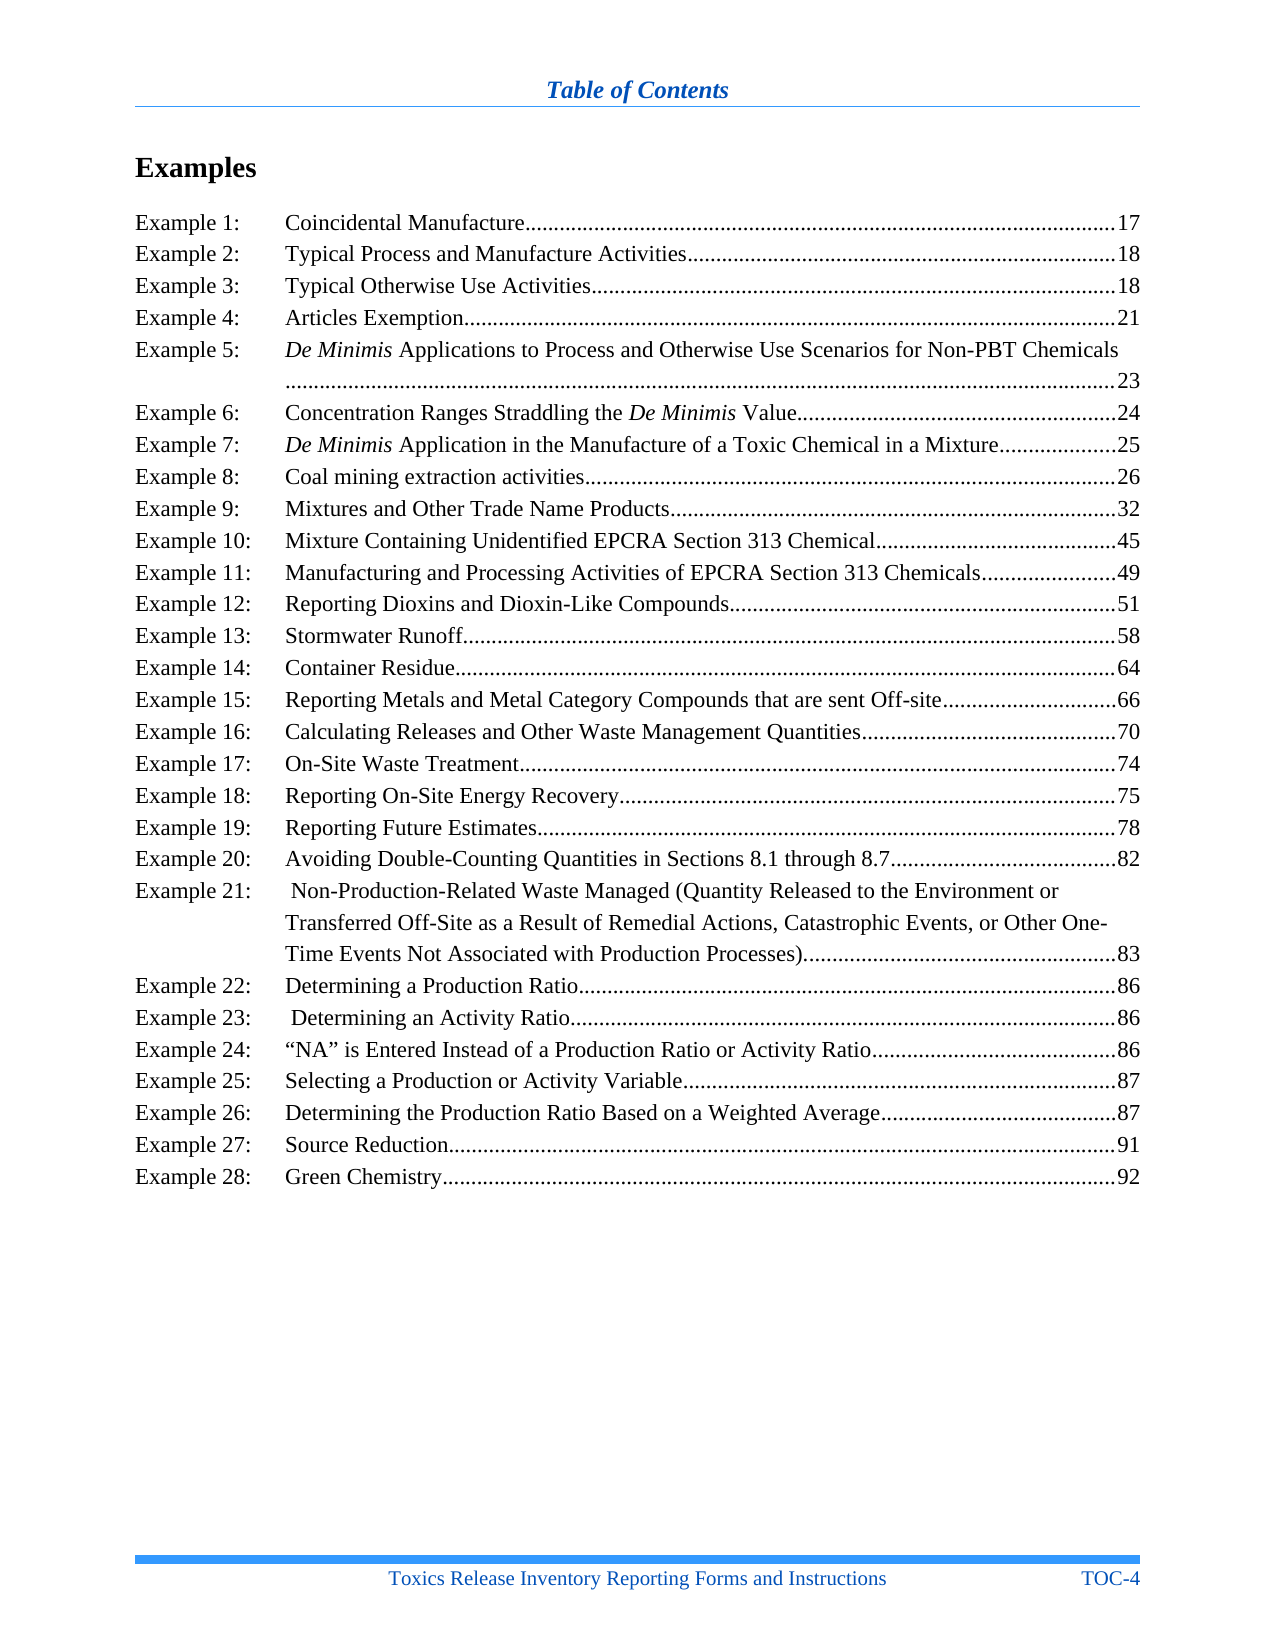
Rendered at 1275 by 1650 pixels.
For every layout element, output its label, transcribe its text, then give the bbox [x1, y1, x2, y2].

text Example 10: Mixture Containing Unidentified EPCRA Section 313 Chemical 45 [135, 527, 1140, 553]
text Example 14: Container Residue 64 [135, 654, 1140, 681]
text Example 15: Reporting Metals and Metal Category Compounds that are sent Off-site 66 [135, 686, 1140, 712]
text Example 9: Mixtures and Other Trade Name Products 32 [135, 495, 1140, 521]
text Example 19: Reporting Future Estimates 78 [135, 813, 1140, 840]
text Example 7: De Minimis Application in the Manufacture of a Toxic Chemical in a Mixture 25 [135, 431, 1140, 457]
text Example 16: Calculating Releases and Other Waste Management Quantities 70 [135, 718, 1140, 744]
text Example 17: On-Site Waste Treatment 74 [135, 750, 1140, 776]
text Example 25: Selecting a Production or Activity Variable 87 [135, 1068, 1140, 1094]
text Example 24: “NA” is Entered Instead of a Production Ratio or Activity Ratio 86 [135, 1036, 1140, 1062]
text Example 22: Determining a Production Ratio 86 [135, 972, 1140, 998]
text Example 6: Concentration Ranges Straddling the De Minimis Value 24 [135, 399, 1140, 426]
text Example 5: De Minimis Applications to Process and Otherwise Use Scenarios for Non-PBT Chemicals 23 [135, 336, 1140, 394]
text Example 8: Coal mining extraction activities 26 [135, 463, 1140, 489]
text Example 20: Avoiding Double-Counting Quantities in Sections 8.1 through 8.7 82 [135, 845, 1140, 872]
text Example 23: Determining an Activity Ratio 86 [135, 1004, 1140, 1030]
text Example 27: Source Reduction 91 [135, 1131, 1140, 1158]
text Example 28: Green Chemistry 92 [135, 1163, 1140, 1189]
text Example 12: Reporting Dioxins and Dioxin-Like Compounds 51 [135, 590, 1140, 617]
text Example 21: Non-Production-Related Waste Managed (Quantity Released to the Environment or Transferred Off-Site as a Result of Remedial Actions, Catastrophic Events, or Other One-Time Events Not Associated with Production Processes). 83 [135, 877, 1140, 967]
text Example 18: Reporting On-Site Energy Recovery 75 [135, 782, 1140, 808]
text Example 2: Typical Process and Manufacture Activities 18 [135, 240, 1140, 267]
text Examples [135, 150, 1140, 183]
text Example 11: Manufacturing and Processing Activities of EPCRA Section 313 Chemicals 49 [135, 558, 1140, 585]
text Example 3: Typical Otherwise Use Activities 18 [135, 272, 1140, 299]
text Example 26: Determining the Production Ratio Based on a Weighted Average 87 [135, 1099, 1140, 1126]
text Example 13: Stormwater Runoff 58 [135, 622, 1140, 649]
text Example 1: Coincidental Manufacture 17 [135, 208, 1140, 235]
text Example 4: Articles Exemption 21 [135, 304, 1140, 331]
